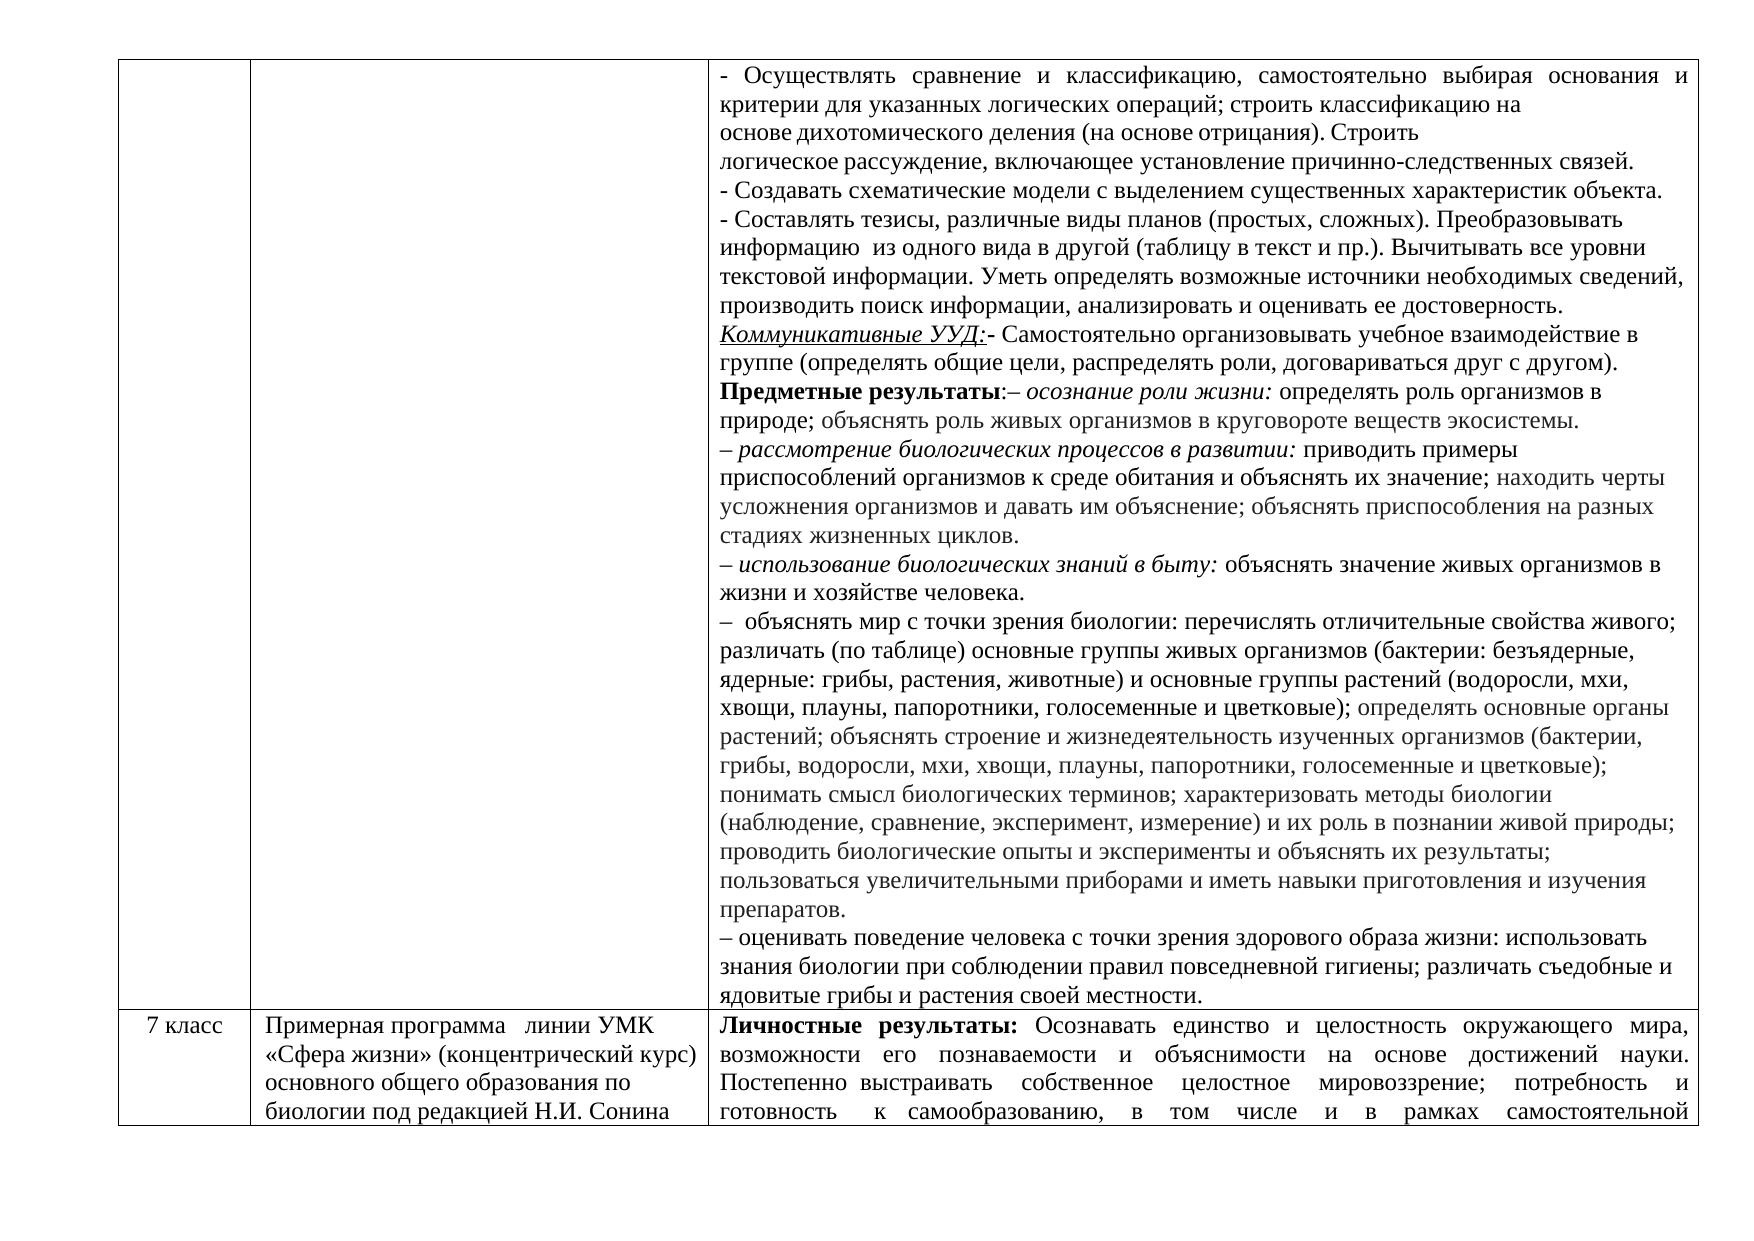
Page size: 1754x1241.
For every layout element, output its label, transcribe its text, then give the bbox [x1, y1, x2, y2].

table_header [119, 60, 250, 1009]
table_header - Осуществлять сравнение и классификацию, самостоятельно выбирая основания и критерии для указанных логических операций; строить классификацию на основедихотомического деления (на основеотрицания).Строить логическоерассуждение, включающее установление причинно-следственных связей. - Создавать схематические модели с выделением существенных характеристик объекта. - Составлять тезисы, различные виды планов (простых, сложных). Преобразовывать информацию из одного вида в другой (таблицу в текст и пр.). Вычитывать все уровни текстовой информации. Уметь определять возможные источники необходимых сведений, производить поиск информации, анализировать и оценивать ее достоверность. Коммуникативные УУД:- Самостоятельно организовывать учебное взаимодействие в группе (определять общие цели, распределять роли, договариваться друг с другом). Предметные результаты:– осознание роли жизни: определять роль организмов в природе; объяснять роль живых организмов в круговороте веществ экосистемы. – рассмотрение биологических процессов в развитии: приводить примеры приспособлений организмов к среде обитания и объяснять их значение; находить черты усложнения организмов и давать им объяснение; объяснять приспособления на разных стадиях жизненных циклов. – использование биологических знаний в быту: объяснять значение живых организмов в жизни и хозяйстве человека. – объяснять мир с точки зрения биологии: перечислять отличительные свойства живого; различать (по таблице) основные группы живых организмов (бактерии: безъядерные, ядерные: грибы, растения, животные) и основные группы растений (водоросли, мхи, хвощи, плауны, папоротники, голосеменные и цветковые); определять основные органы растений; объяснять строение и жизнедеятельность изученных организмов (бактерии, грибы, водоросли, мхи, хвощи, плауны, папоротники, голосеменные и цветковые); понимать смысл биологических терминов; характеризовать методы биологии (наблюдение, сравнение, эксперимент, измерение) и их роль в познании живой природы; проводить биологические опыты и эксперименты и объяснять их результаты; пользоваться увеличительными приборами и иметь навыки приготовления и изучения препаратов. – оценивать поведение человека с точки зрения здорового образа жизни: использовать знания биологии при соблюдении правил повседневной гигиены; различать съедобные и ядовитые грибы и растения своей местности. [709, 60, 1698, 1009]
table_cell Примерная программа линии УМК «Сфера жизни» (концентрический курс) основного общего образования по биологии под редакцией Н.И. Сонина [251, 1010, 708, 1125]
table_cell 7 класс [119, 1010, 250, 1125]
table_header [251, 60, 708, 1009]
table_cell Личностные результаты: Осознавать единство и целостность окружающего мира, возможности его познаваемости и объяснимости на основе достижений науки. Постепенно выстраивать собственное целостное мировоззрение; потребность и готовность к самообразованию, в том числе и в рамках самостоятельной деятельности вне школы. [709, 1010, 1698, 1125]
